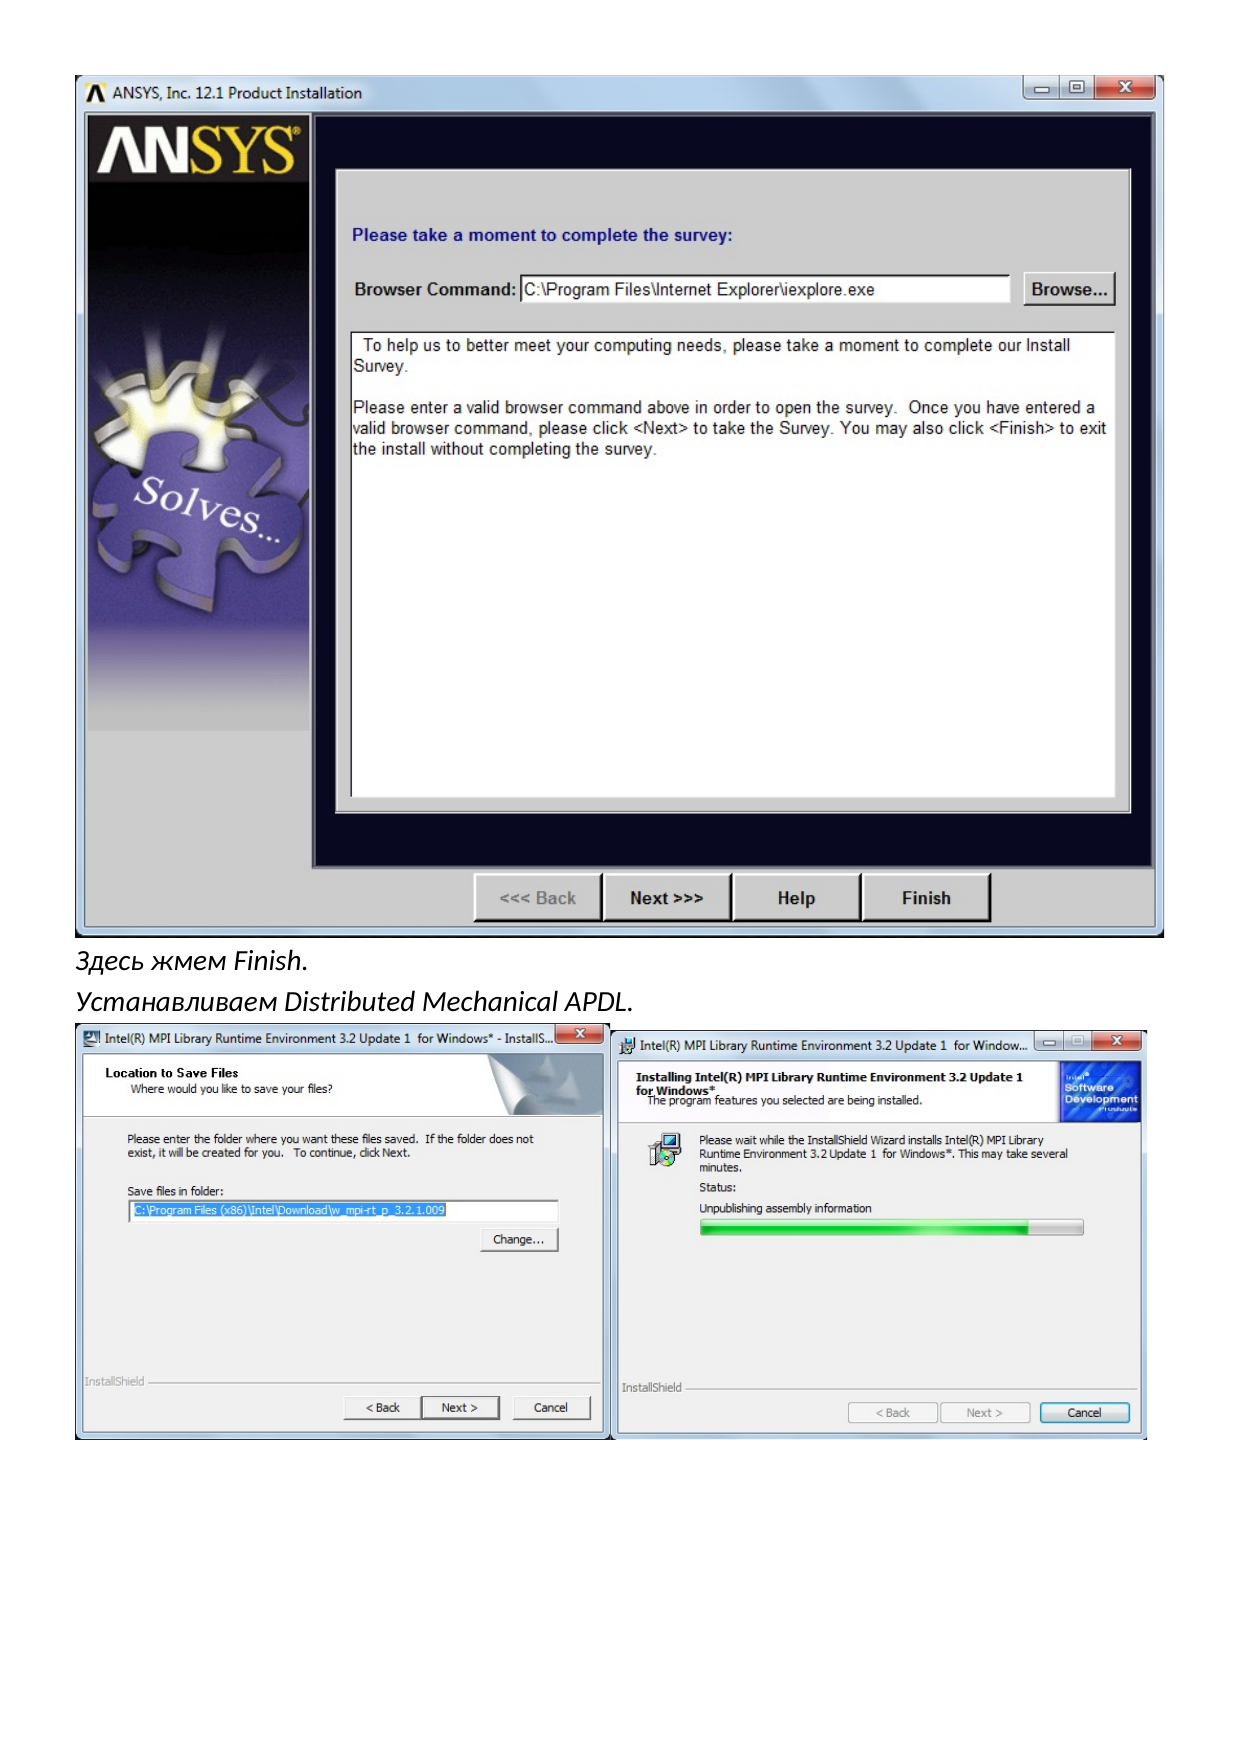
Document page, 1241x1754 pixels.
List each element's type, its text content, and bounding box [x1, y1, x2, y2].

picture [75, 1023, 1148, 1440]
list Устанавливаем Distributed Mechanical APDL. [75, 983, 1165, 1018]
picture [75, 75, 1165, 938]
list Здесь жмем Finish. [75, 942, 1165, 977]
